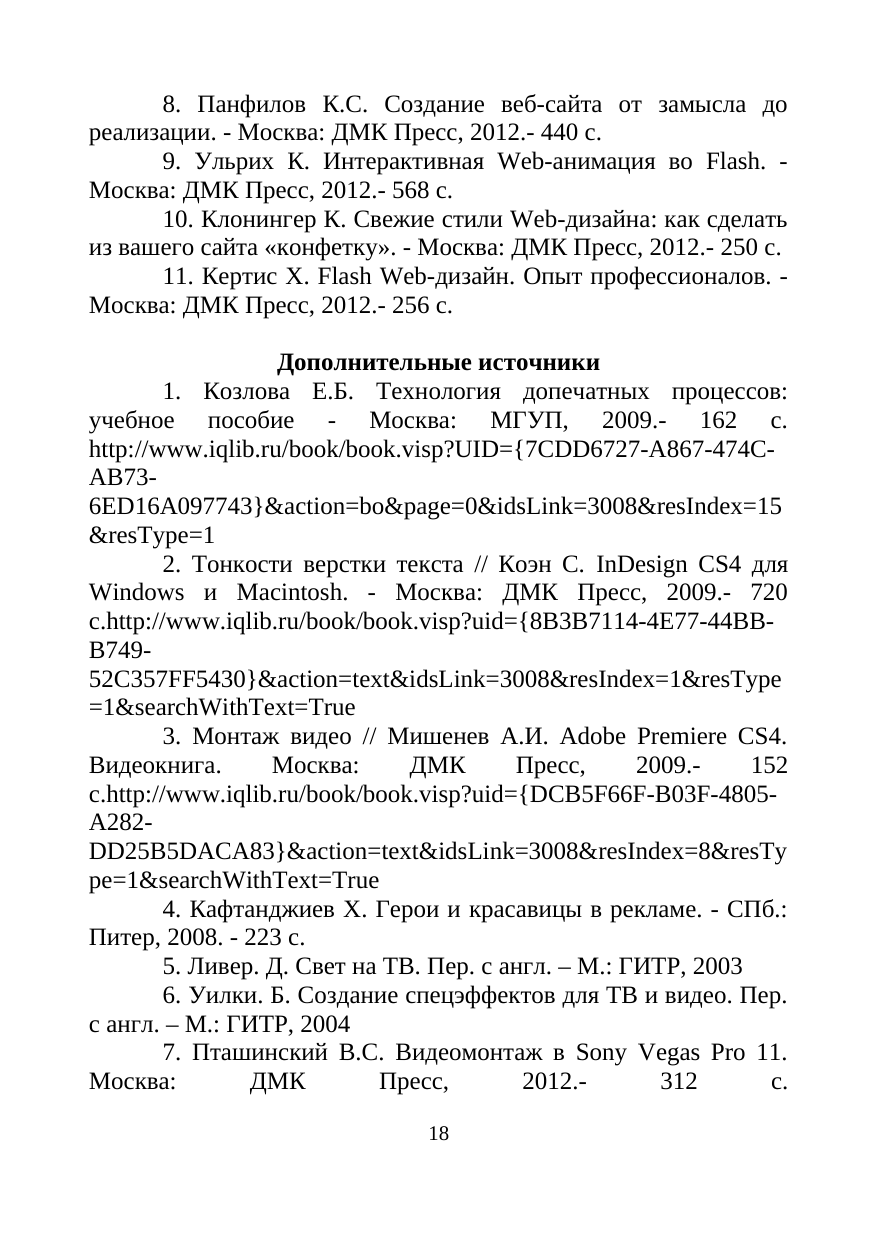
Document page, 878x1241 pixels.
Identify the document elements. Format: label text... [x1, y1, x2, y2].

text 11. Кертис Х. Flash Web-дизайн. Опыт профессионалов. - Москва: ДМК Пресс, 2012.- 256 с. [89, 261, 788, 319]
text 1. Козлова Е.Б. Технология допечатных процессов: учебное пособие - Москва: МГУП, 2009.- 162 с. http://www.iqlib.ru/book/book.visp?UID={7CDD6727-A867-474C-AB73-6ED16A097743}&action=bo&page=0&idsLink=3008&resIndex=15&resType=1 [89, 376, 788, 549]
text 5. Ливер. Д. Свет на ТВ. Пер. с англ. – М.: ГИТР, 2003 [89, 951, 788, 980]
text Дополнительные источники [89, 347, 788, 376]
text 9. Ульрих К. Интерактивная Web-анимация во Flash. - Москва: ДМК Пресс, 2012.- 568 с. [89, 146, 788, 204]
text 6. Уилки. Б. Создание спецэффектов для ТВ и видео. Пер. с англ. – М.: ГИТР, 2004 [89, 980, 788, 1037]
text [89, 1037, 788, 1095]
text 4. Кафтанджиев Х. Герои и красавицы в рекламе. - СПб.: Питер, 2008. - 223 с. [89, 894, 788, 951]
text 8. Панфилов К.С. Создание веб-сайта от замысла до реализации. - Москва: ДМК Пресс, 2012.- 440 с. [89, 89, 788, 146]
text 3. Монтаж видео // Мишенев А.И. Adobe Premiere СS4. Видеокнига. Москва: ДМК Пресс, 2009.- 152 с.http://www.iqlib.ru/book/book.visp?uid={DCB5F66F-B03F-4805-A282-DD25B5DACA83}&action=text&idsLink=3008&resIndex=8&resType=1&searchWithText=True [89, 721, 788, 894]
text 10. Клонингер К. Свежие стили Web-дизайна: как сделать из вашего сайта «конфетку». - Москва: ДМК Пресс, 2012.- 250 с. [89, 204, 788, 261]
text 2. Тонкости верстки текста // Коэн С. InDesign СS4 для Windows и Мacintosh. - Москва: ДМК Пресс, 2009.- 720 с.http://www.iqlib.ru/book/book.visp?uid={8B3B7114-4E77-44BB-B749-52C357FF5430}&action=text&idsLink=3008&resIndex=1&resType=1&searchWithText=True [89, 549, 788, 721]
